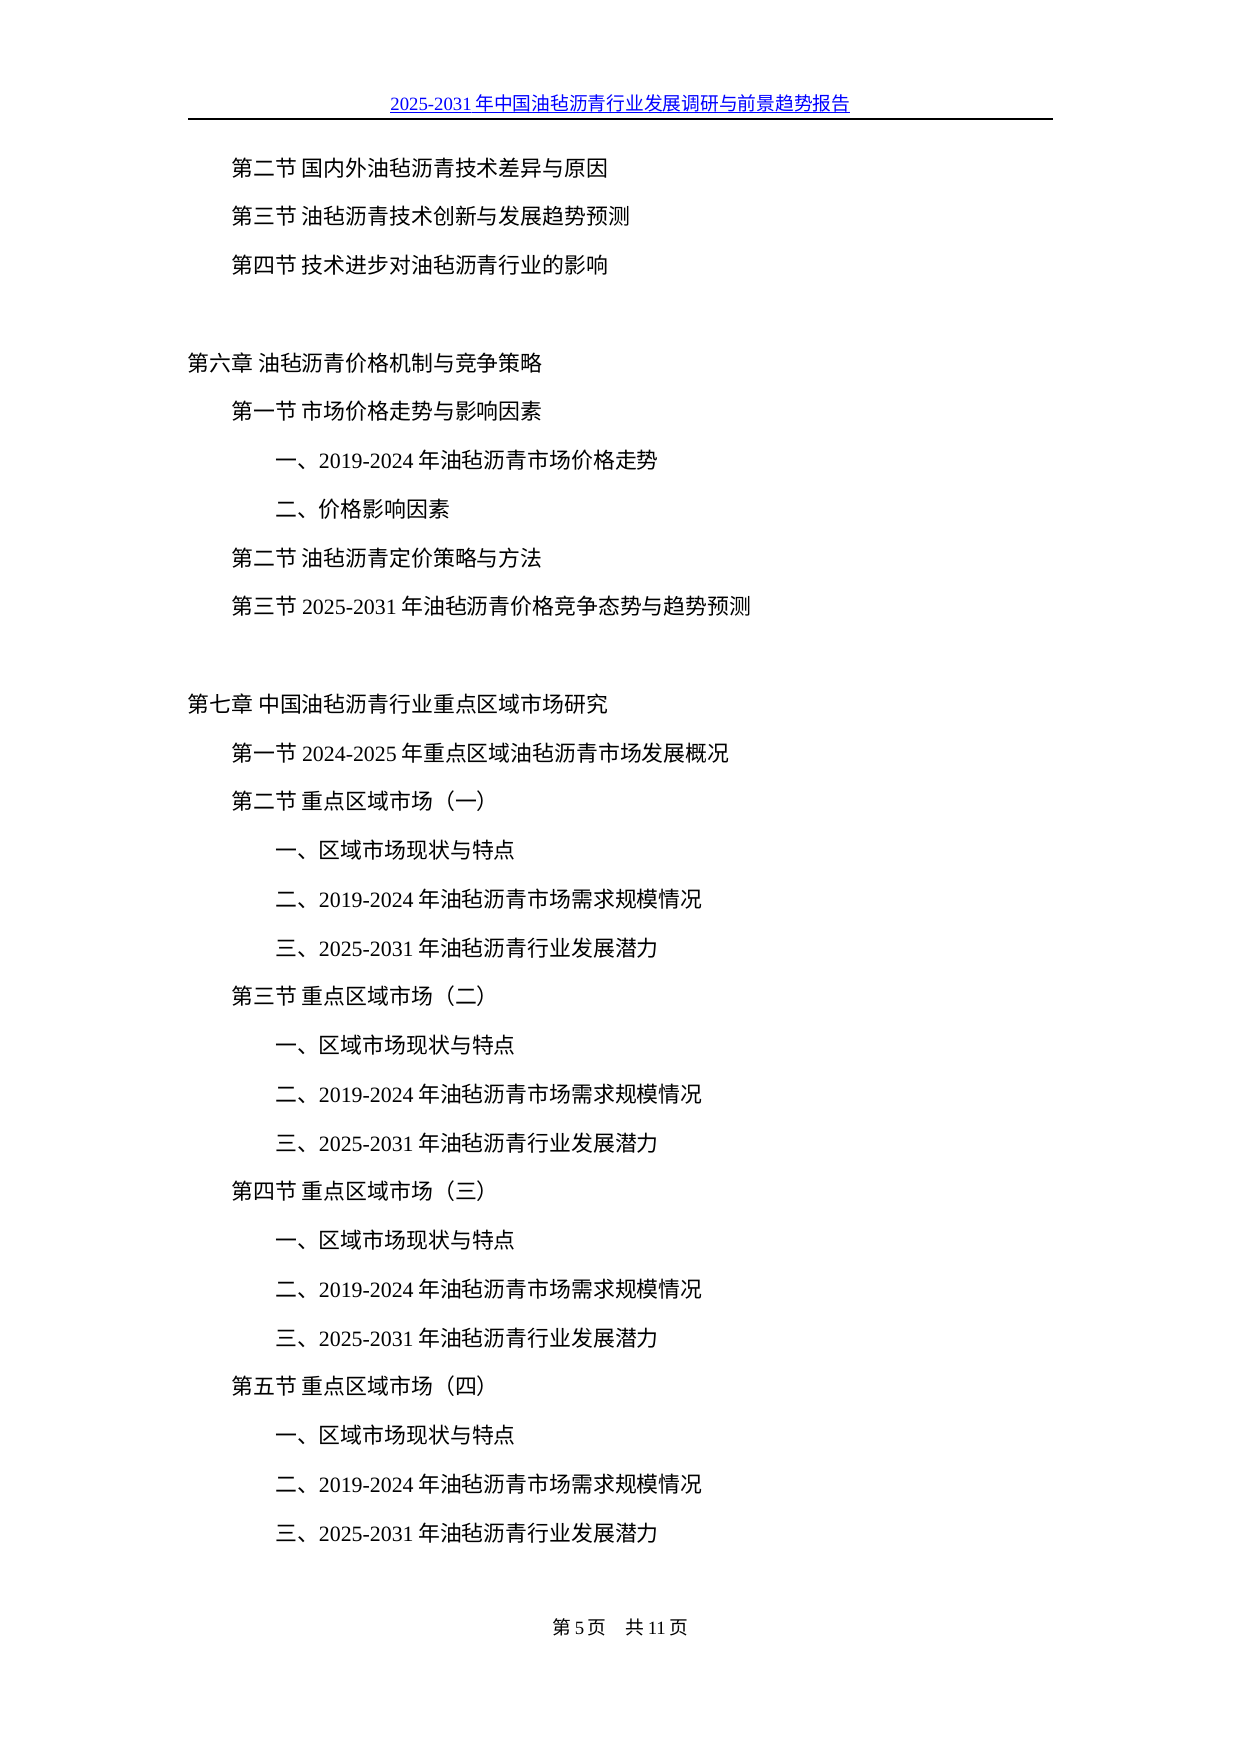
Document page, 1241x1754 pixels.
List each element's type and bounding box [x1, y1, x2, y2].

text [187, 150, 1053, 1548]
